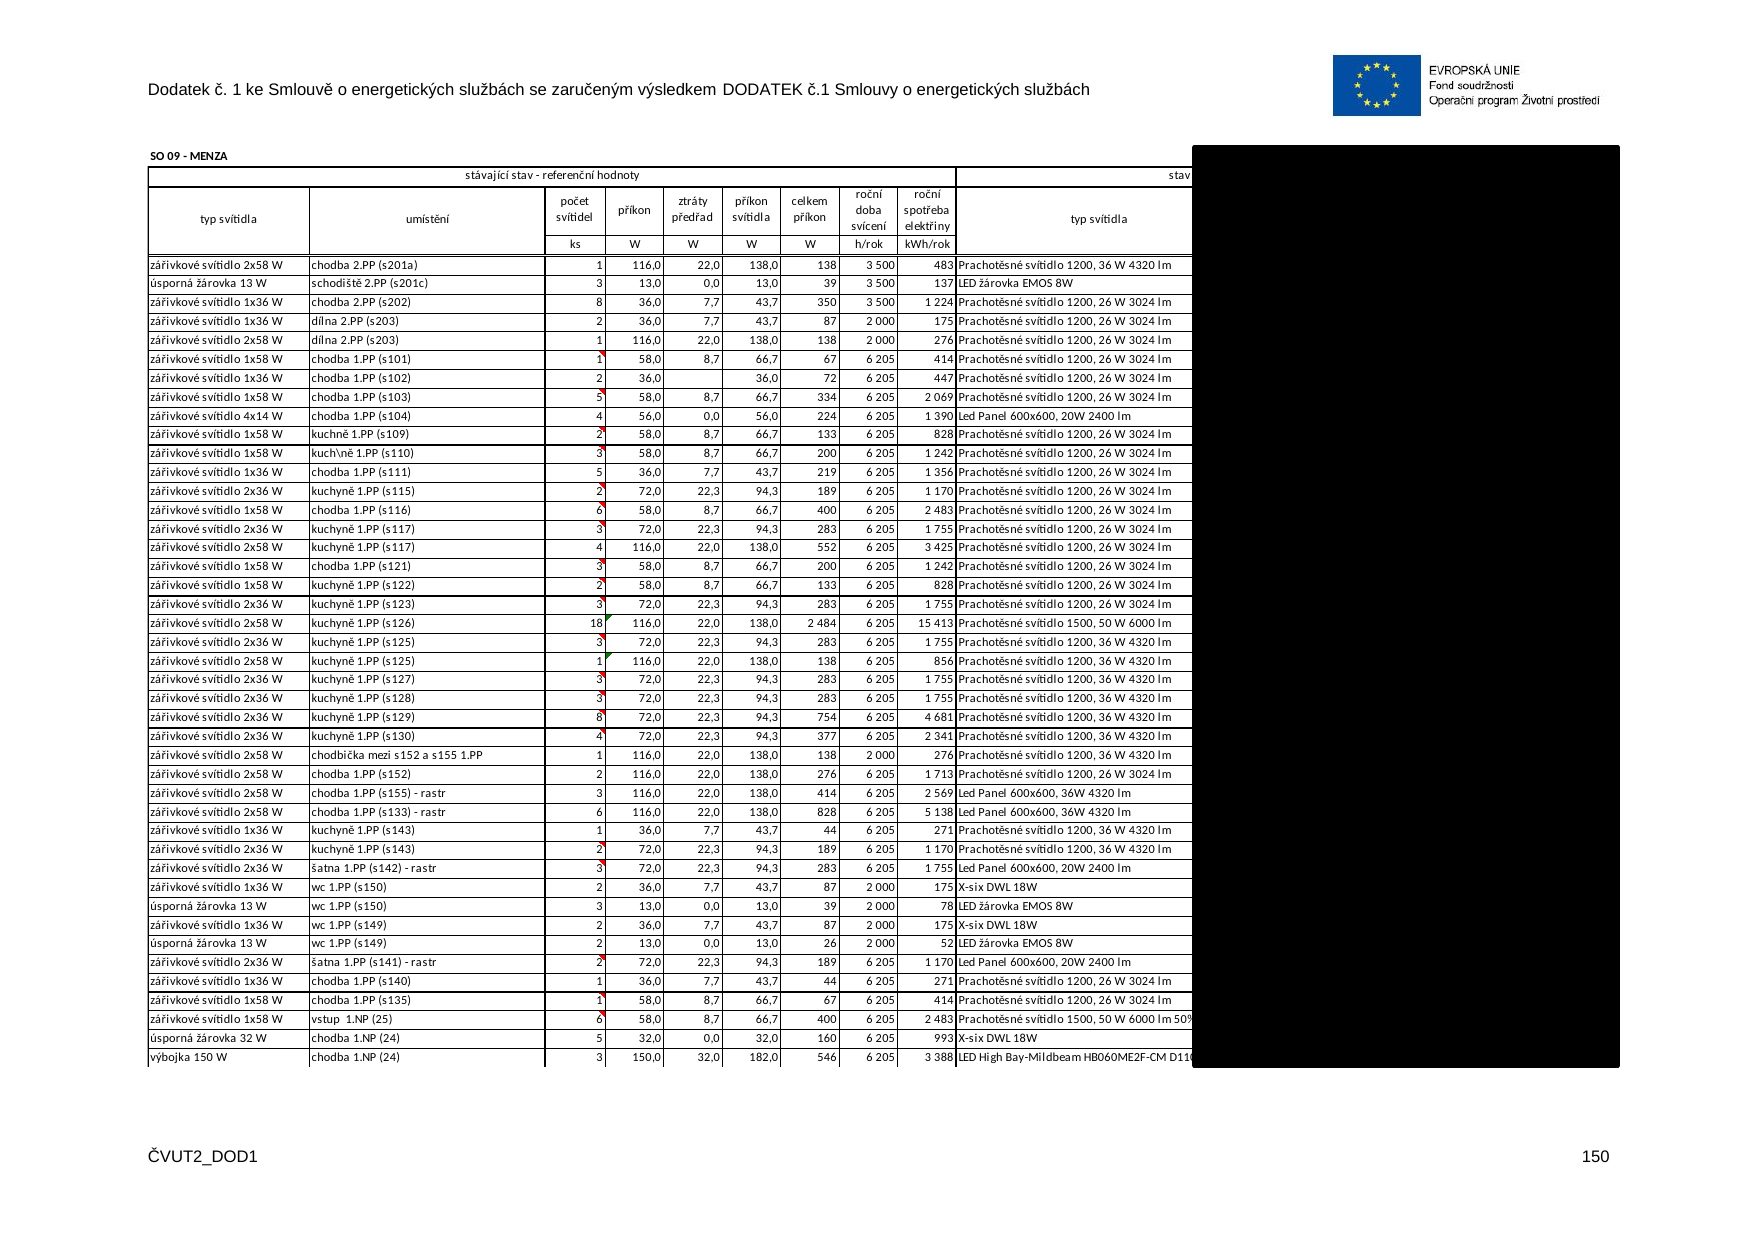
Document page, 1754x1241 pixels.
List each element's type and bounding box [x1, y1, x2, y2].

picture [1327, 52, 1607, 119]
